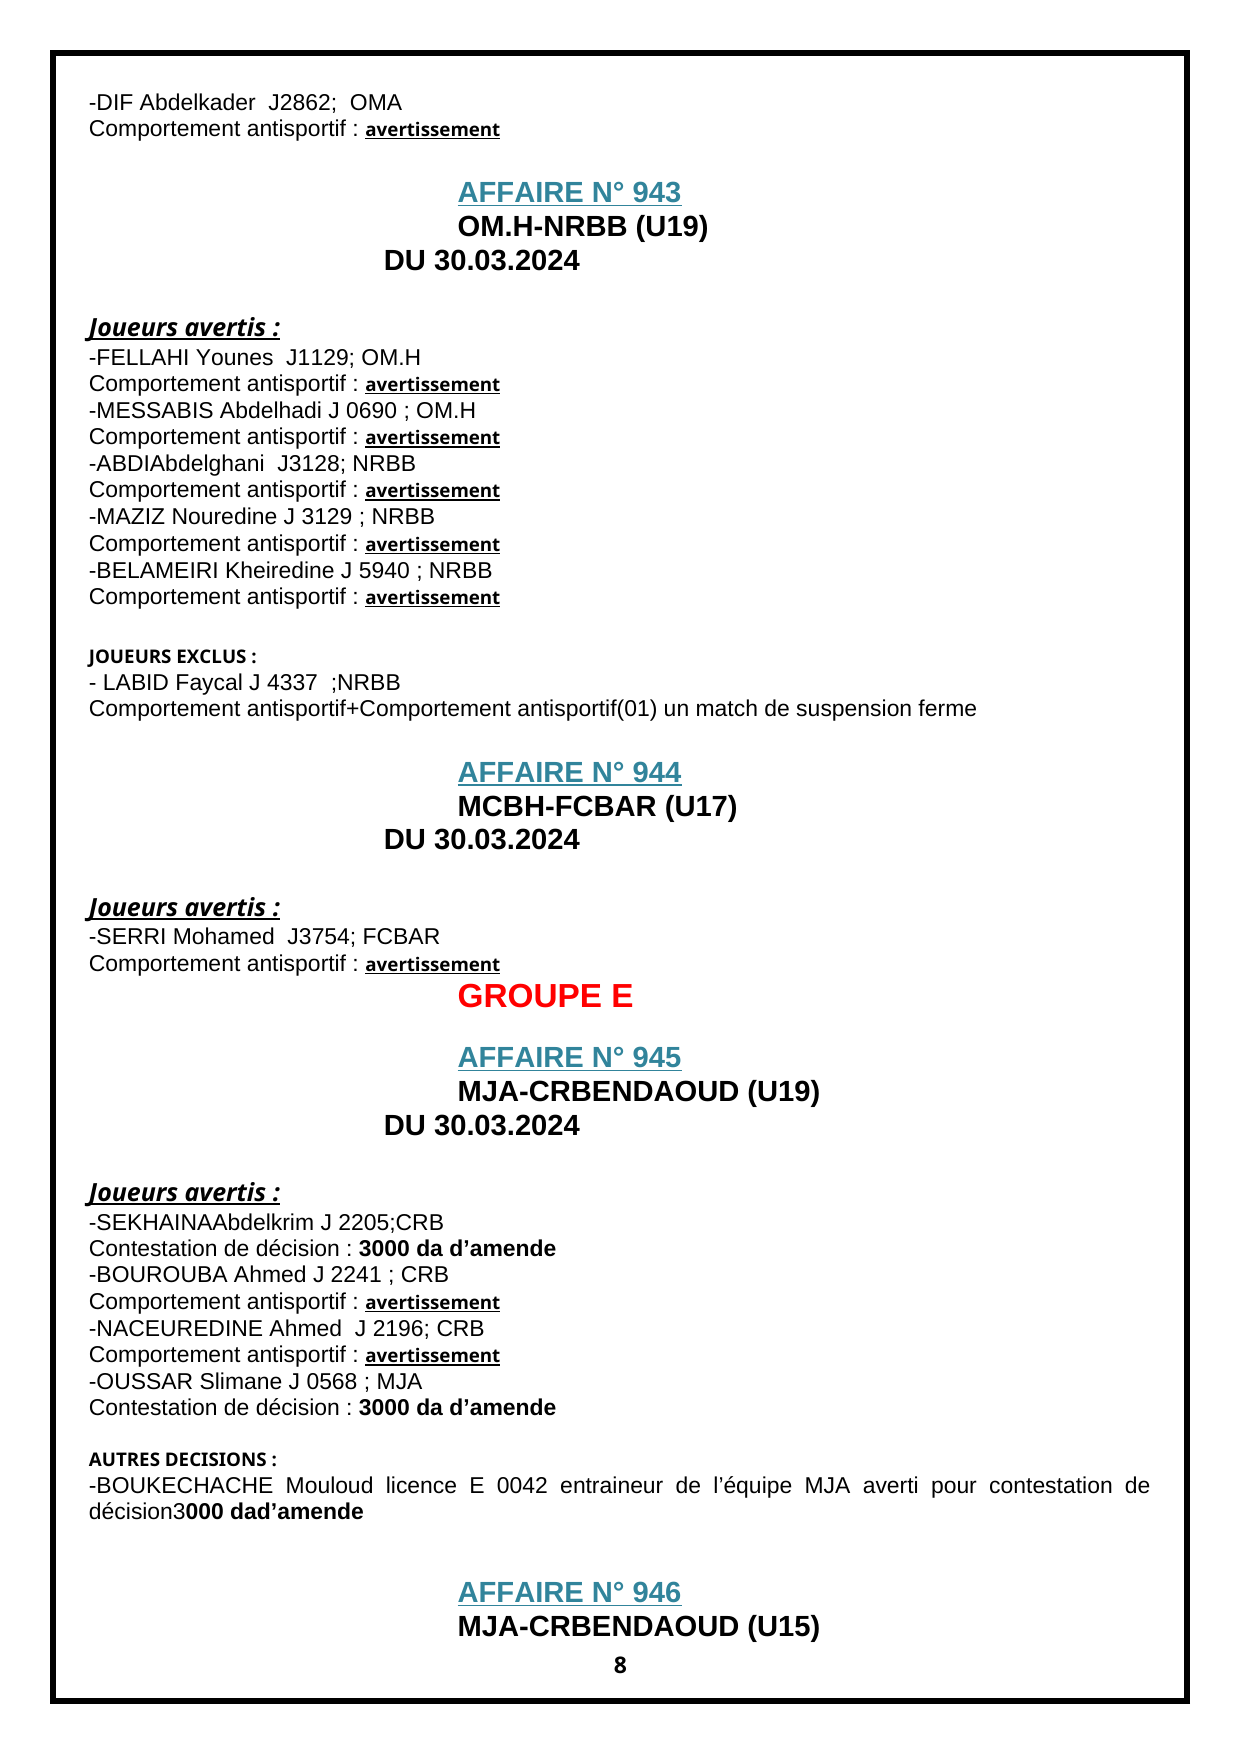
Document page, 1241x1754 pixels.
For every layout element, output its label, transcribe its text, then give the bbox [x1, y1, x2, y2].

text -SEKHAINAAbdelkrim J 2205;CRB [89, 1209, 1152, 1235]
text Comportement antisportif+Comportement antisportif(01) un match de suspension ferme [89, 695, 1152, 722]
text -DIF Abdelkader J2862; OMA [89, 89, 1152, 115]
text MCBH-FCBAR (U17) [384, 789, 1152, 822]
text DU 30.03.2024 [310, 1108, 1152, 1141]
text - LABID Faycal J 4337 ;NRBB [89, 669, 1152, 695]
text -FELLAHI Younes J1129; OM.H [89, 344, 1152, 370]
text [89, 370, 1152, 397]
text Comportement antisportif : avertissement [89, 1288, 1152, 1315]
text Comportement antisportif : avertissement [89, 1341, 1152, 1368]
text Contestation de décision : 3000 da d’amende [89, 1235, 1152, 1261]
text AFFAIRE N° 943 [384, 175, 1152, 209]
text AFFAIRE N° 945 [384, 1041, 1152, 1074]
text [89, 115, 1152, 142]
text -BELAMEIRI Kheiredine J 5940 ; NRBB [89, 557, 1152, 583]
text -BOUKECHACHE Mouloud licence E 0042 entraineur de l’équipe MJA averti pour contestation de décision3000 dad’amende [89, 1472, 1152, 1524]
text OM.H-NRBB (U19) [384, 209, 1152, 242]
text -MESSABIS Abdelhadi J 0690 ; OM.H [89, 397, 1152, 423]
text Comportement antisportif : avertissement [89, 530, 1152, 557]
text AFFAIRE N° 946 [384, 1575, 1152, 1609]
text -BOUROUBA Ahmed J 2241 ; CRB [89, 1261, 1152, 1288]
text MJA-CRBENDAOUD (U15) [384, 1609, 1152, 1642]
text -NACEUREDINE Ahmed J 2196; CRB [89, 1315, 1152, 1341]
text -SERRI Mohamed J3754; FCBAR [89, 923, 1152, 950]
text -MAZIZ Nouredine J 3129 ; NRBB [89, 503, 1152, 530]
text -ABDIAbdelghani J3128; NRBB [89, 450, 1152, 476]
text Comportement antisportif : avertissement [89, 583, 1152, 610]
text Joueurs avertis : [89, 309, 1152, 344]
text -OUSSAR Slimane J 0568 ; MJA [89, 1368, 1152, 1394]
text Comportement antisportif : avertissement [89, 950, 1152, 977]
text Contestation de décision : 3000 da d’amende [89, 1394, 1152, 1421]
text Joueurs avertis : [89, 1175, 1152, 1209]
text Joueurs avertis : [89, 889, 1152, 923]
text AFFAIRE N° 944 [384, 755, 1152, 789]
text MJA-CRBENDAOUD (U19) [384, 1074, 1152, 1108]
text Comportement antisportif : avertissement [89, 423, 1152, 450]
text JOUEURS EXCLUS : [89, 643, 1152, 669]
text DU 30.03.2024 [310, 242, 1152, 276]
text Comportement antisportif : avertissement [89, 476, 1152, 503]
text GROUPE E [384, 977, 1152, 1015]
text AUTRES DECISIONS : [89, 1446, 1152, 1472]
text DU 30.03.2024 [310, 822, 1152, 856]
